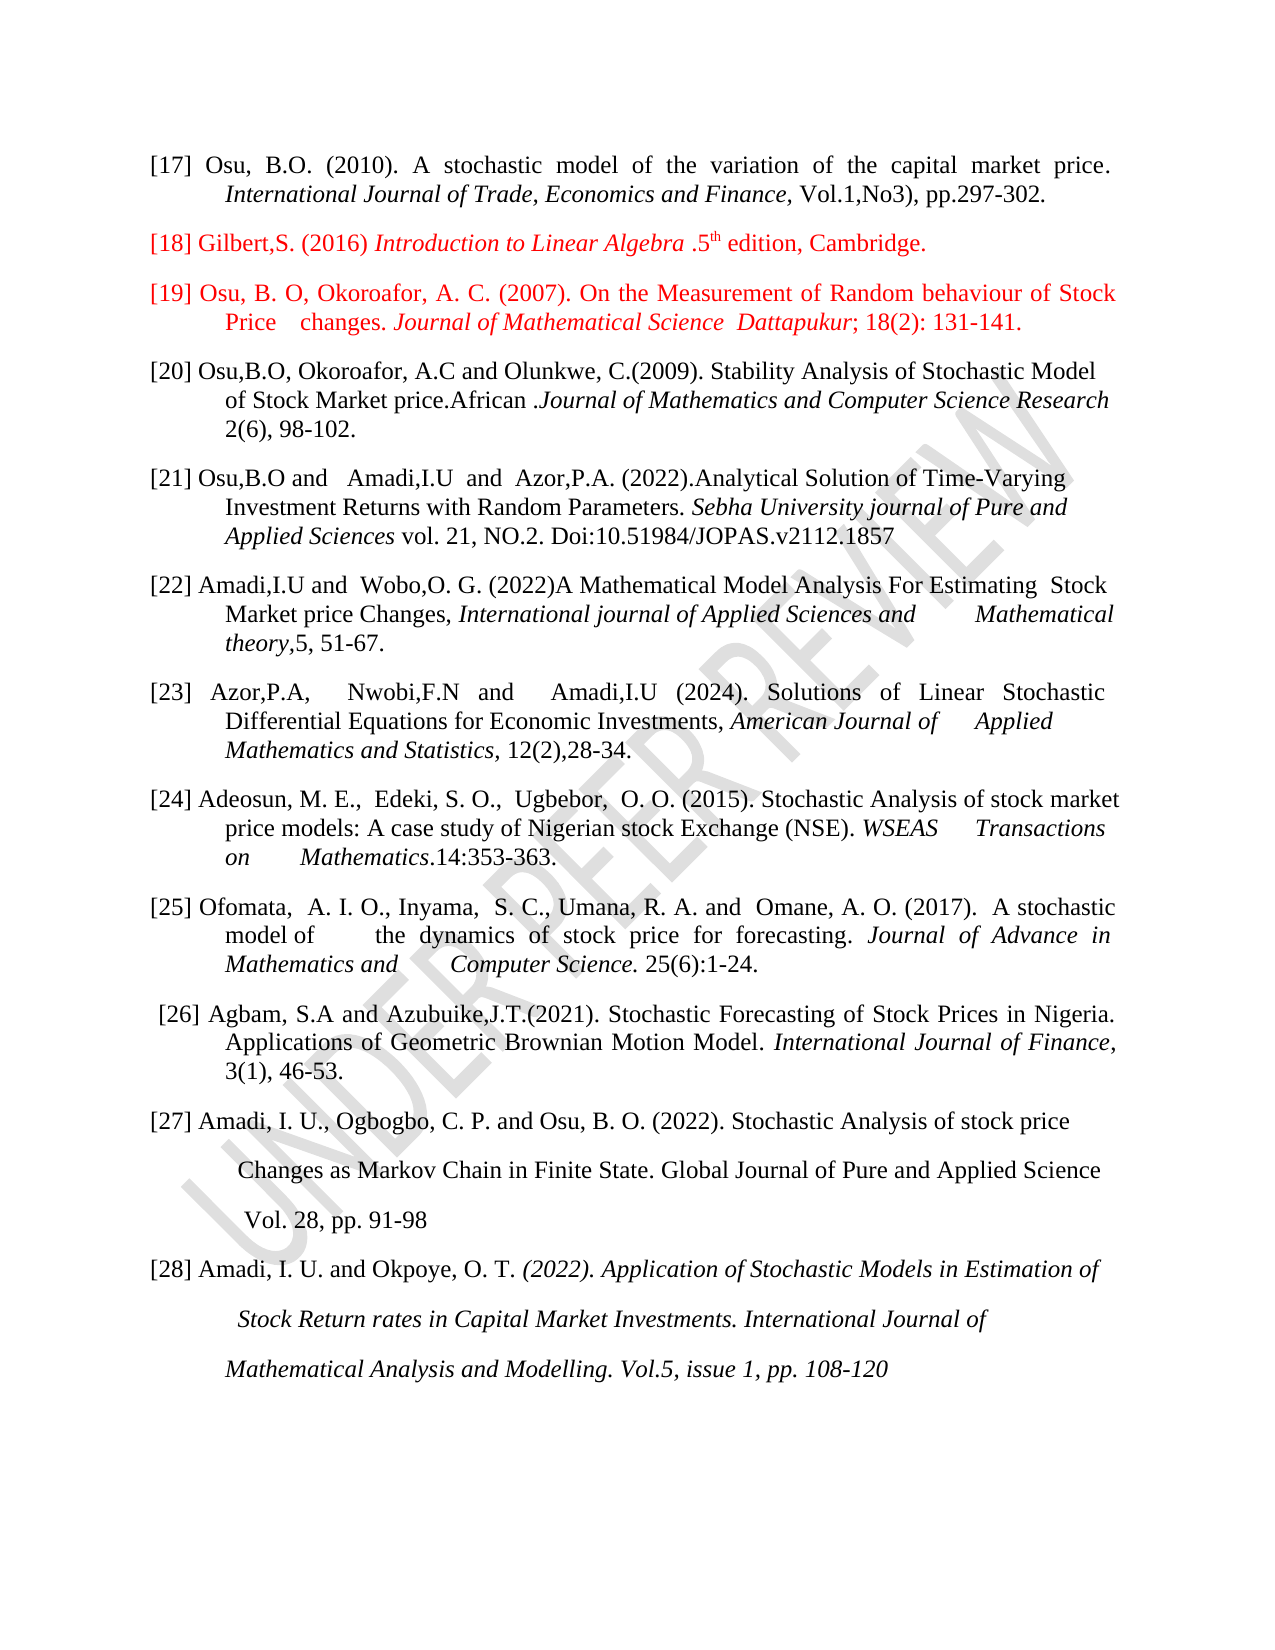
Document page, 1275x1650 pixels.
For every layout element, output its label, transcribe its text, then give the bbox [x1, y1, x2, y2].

text [25] Ofomata, A. I. O., Inyama, S. C., Umana, R. A. and Omane, A. O. (2017). A stochastic model of the dynamics of stock price for forecasting. Journal of Advance in Mathematics and Computer Science. 25(6):1-24. [150, 892, 1125, 978]
text [20] Osu,B.O, Okoroafor, A.C and Olunkwe, C.(2009). Stability Analysis of Stochastic Model of Stock Market price.African .Journal of Mathematics and Computer Science Research 2(6), 98-102. [150, 356, 1125, 442]
text Changes as Markov Chain in Finite State. Global Journal of Pure and Applied Science [150, 1155, 1125, 1184]
text [18] Gilbert,S. (2016) Introduction to Linear Algebra .5th edition, Cambridge. [150, 228, 1125, 257]
text [26] Agbam, S.A and Azubuike,J.T.(2021). Stochastic Forecasting of Stock Prices in Nigeria. Applications of Geometric Brownian Motion Model. International Journal of Finance, 3(1), 46-53. [150, 999, 1125, 1085]
text [17] Osu, B.O. (2010). A stochastic model of the variation of the capital market price. International Journal of Trade, Economics and Finance, Vol.1,No3), pp.297-302. [150, 150, 1125, 207]
text Mathematical Analysis and Modelling. Vol.5, issue 1, pp. 108-120 [150, 1354, 1125, 1382]
text Stock Return rates in Capital Market Investments. International Journal of [150, 1304, 1125, 1333]
text [27] Amadi, I. U., Ogbogbo, C. P. and Osu, B. O. (2022). Stochastic Analysis of stock price [150, 1106, 1125, 1134]
text [24] Adeosun, M. E., Edeki, S. O., Ugbebor, O. O. (2015). Stochastic Analysis of stock market price models: A case study of Nigerian stock Exchange (NSE). WSEAS Transactions on Mathematics.14:353-363. [150, 784, 1125, 871]
text Vol. 28, pp. 91-98 [150, 1205, 1125, 1234]
text [22] Amadi,I.U and Wobo,O. G. (2022)A Mathematical Model Analysis For Estimating Stock Market price Changes, International journal of Applied Sciences and Mathematical theory,5, 51-67. [150, 570, 1125, 657]
text [28] Amadi, I. U. and Okpoye, O. T. (2022). Application of Stochastic Models in Estimation of [150, 1254, 1125, 1283]
text [19] Osu, B. O, Okoroafor, A. C. (2007). On the Measurement of Random behaviour of Stock Price changes. Journal of Mathematical Science Dattapukur; 18(2): 131-141. [150, 278, 1125, 335]
text [21] Osu,B.O and Amadi,I.U and Azor,P.A. (2022).Analytical Solution of Time-Varying Investment Returns with Random Parameters. Sebha University journal of Pure and Applied Sciences vol. 21, NO.2. Doi:10.51984/JOPAS.v2112.1857 [150, 463, 1125, 549]
text [23] Azor,P.A, Nwobi,F.N and Amadi,I.U (2024). Solutions of Linear Stochastic Differential Equations for Economic Investments, American Journal of Applied Mathematics and Statistics, 12(2),28-34. [150, 677, 1125, 764]
